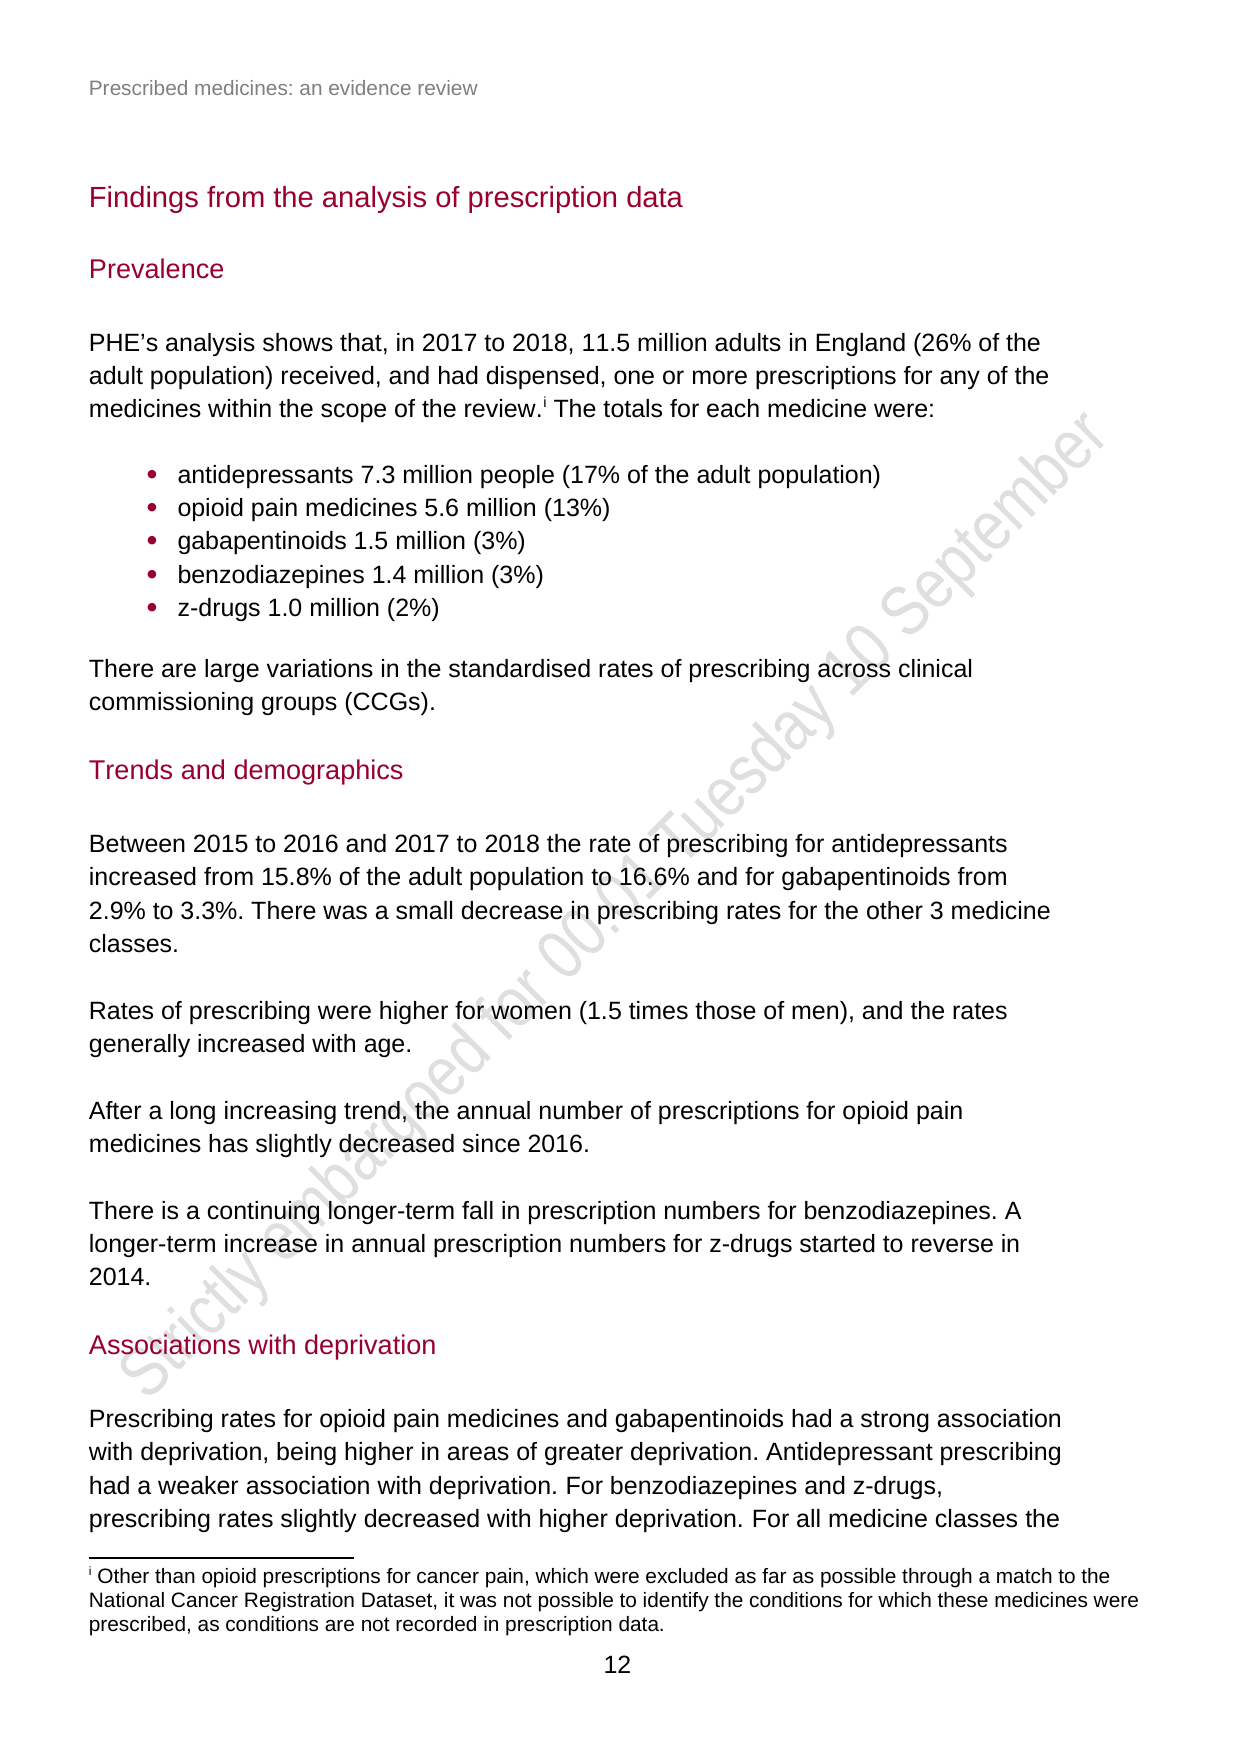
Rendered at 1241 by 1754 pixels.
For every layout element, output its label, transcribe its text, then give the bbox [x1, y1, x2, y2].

text benzodiazepines 1.4 million (3%) [148, 556, 1063, 590]
text Between 2015 to 2016 and 2017 to 2018 the rate of prescribing for antidepressants increased from 15.8% of the adult population to 16.6% and for gabapentinoids from 2.9% to 3.3%. There was a small decrease in prescribing rates for the other 3 medicine classes. [89, 824, 1063, 958]
text After a long increasing trend, the annual number of prescriptions for opioid pain medicines has slightly decreased since 2016. [89, 1091, 1063, 1158]
text There are large variations in the standardised rates of prescribing across clinical commissioning groups (CCGs). [89, 649, 1063, 716]
text antidepressants 7.3 million people (17% of the adult population) [148, 456, 1063, 490]
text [89, 1399, 1063, 1533]
text PHE’s analysis shows that, in 2017 to 2018, 11.5 million adults in England (26% of the adult population) received, and had dispensed, one or more prescriptions for any of the medicines within the scope of the review. The totals for each medicine were: [89, 323, 1063, 423]
subtitle Associations with deprivation [89, 1324, 1146, 1362]
text z-drugs 1.0 million (2%) [148, 590, 1063, 623]
subtitle Prevalence [89, 248, 1146, 286]
text There is a continuing longer-term fall in prescription numbers for benzodiazepines. A longer-term increase in annual prescription numbers for z-drugs started to reverse in 2014. [89, 1191, 1063, 1291]
text opioid pain medicines 5.6 million (13%) [148, 490, 1063, 523]
text Rates of prescribing were higher for women (1.5 times those of men), and the rates generally increased with age. [89, 991, 1063, 1058]
subtitle Trends and demographics [89, 749, 1146, 787]
subtitle Findings from the analysis of prescription data [89, 177, 1146, 215]
text gabapentinoids 1.5 million (3%) [148, 523, 1063, 556]
